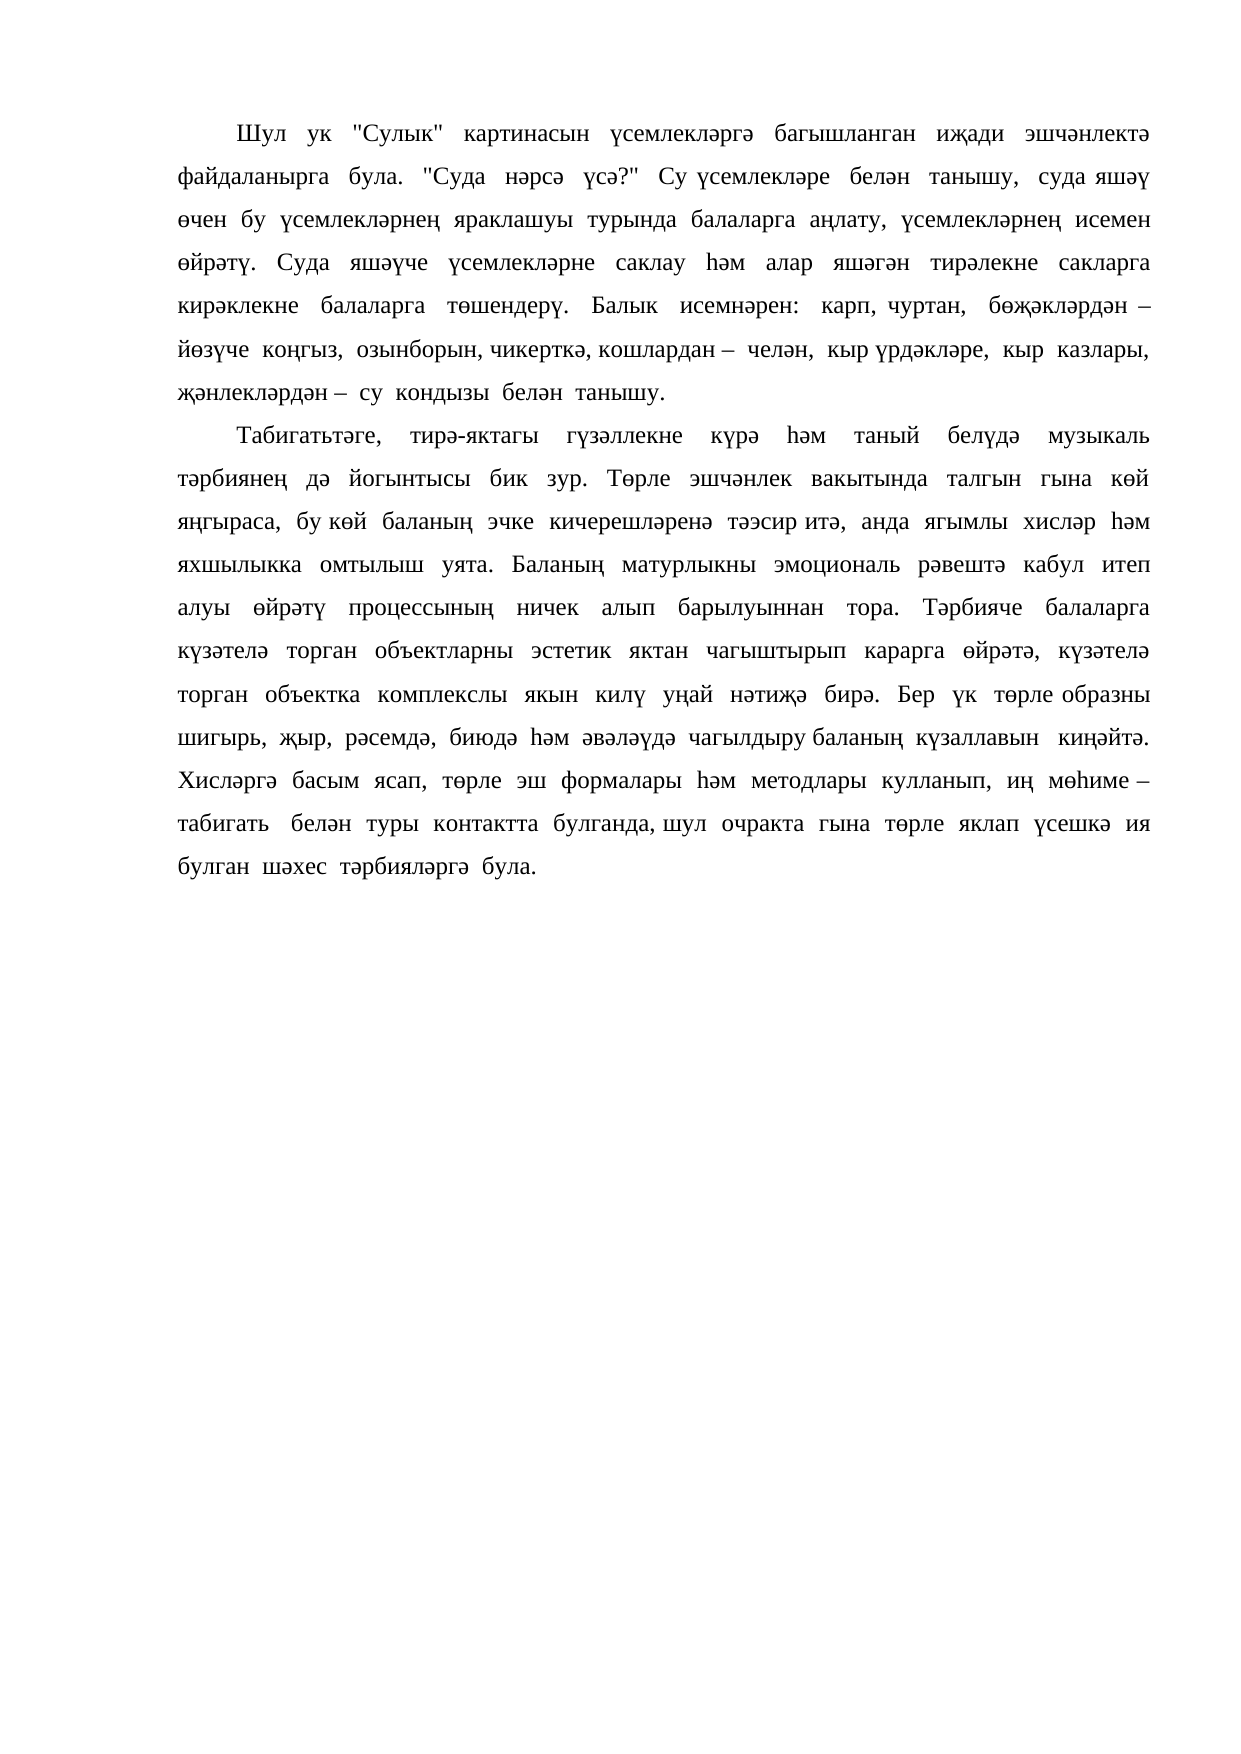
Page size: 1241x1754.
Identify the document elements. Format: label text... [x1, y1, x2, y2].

text Табигатьтәге, тирә-яктагы гүзәллекне күрә һәм таный белүдә музыкаль тәрбиянең дә йогынтысы бик зур. Төрле эшчәнлек вакытында талгын гына көй яңгыраса, бу көй баланың эчке кичерешләренә тәэсир итә, анда ягымлы хисләр һәм яхшылыкка омтылыш уята. Баланың матурлыкны эмоциональ рәвештә кабул итеп алуы өйрәтү процессының ничек алып барылуыннан тора. Тәрбияче балаларга күзәтелә торган объектларны эстетик яктан чагыштырып карарга өйрәтә, күзәтелә торган объектка комплекслы якын килү уңай нәтиҗә бирә. Бер үк төрле образны шигырь, җыр, рәсемдә, биюдә һәм әвәләүдә чагылдыру баланың күзаллавын киңәйтә. Хисләргә басым ясап, төрле эш формалары һәм методлары кулланып, иң мөһиме – табигать белән туры контактта булганда, шул очракта гына төрле яклап үсешкә ия булган шәхес тәрбияләргә була. [177, 420, 1152, 880]
text Шул ук "Сулык" картинасын үсемлекләргә багышланган иҗади эшчәнлектә файдаланырга була. "Суда нәрсә үсә?" Су үсемлекләре белән танышу, суда яшәү өчен бу үсемлекләрнең яраклашуы турында балаларга аңлату, үсемлекләрнең исемен өйрәтү. Суда яшәүче үсемлекләрне саклау һәм алар яшәгән тирәлекне сакларга кирәклекне балаларга төшендерү. Балык исемнәрен: карп, чуртан, бөҗәкләрдән – йөзүче коңгыз, озынборын, чикерткә, кошлардан – челән, кыр үрдәкләре, кыр казлары, җәнлекләрдән – су кондызы белән танышу. [177, 118, 1152, 406]
